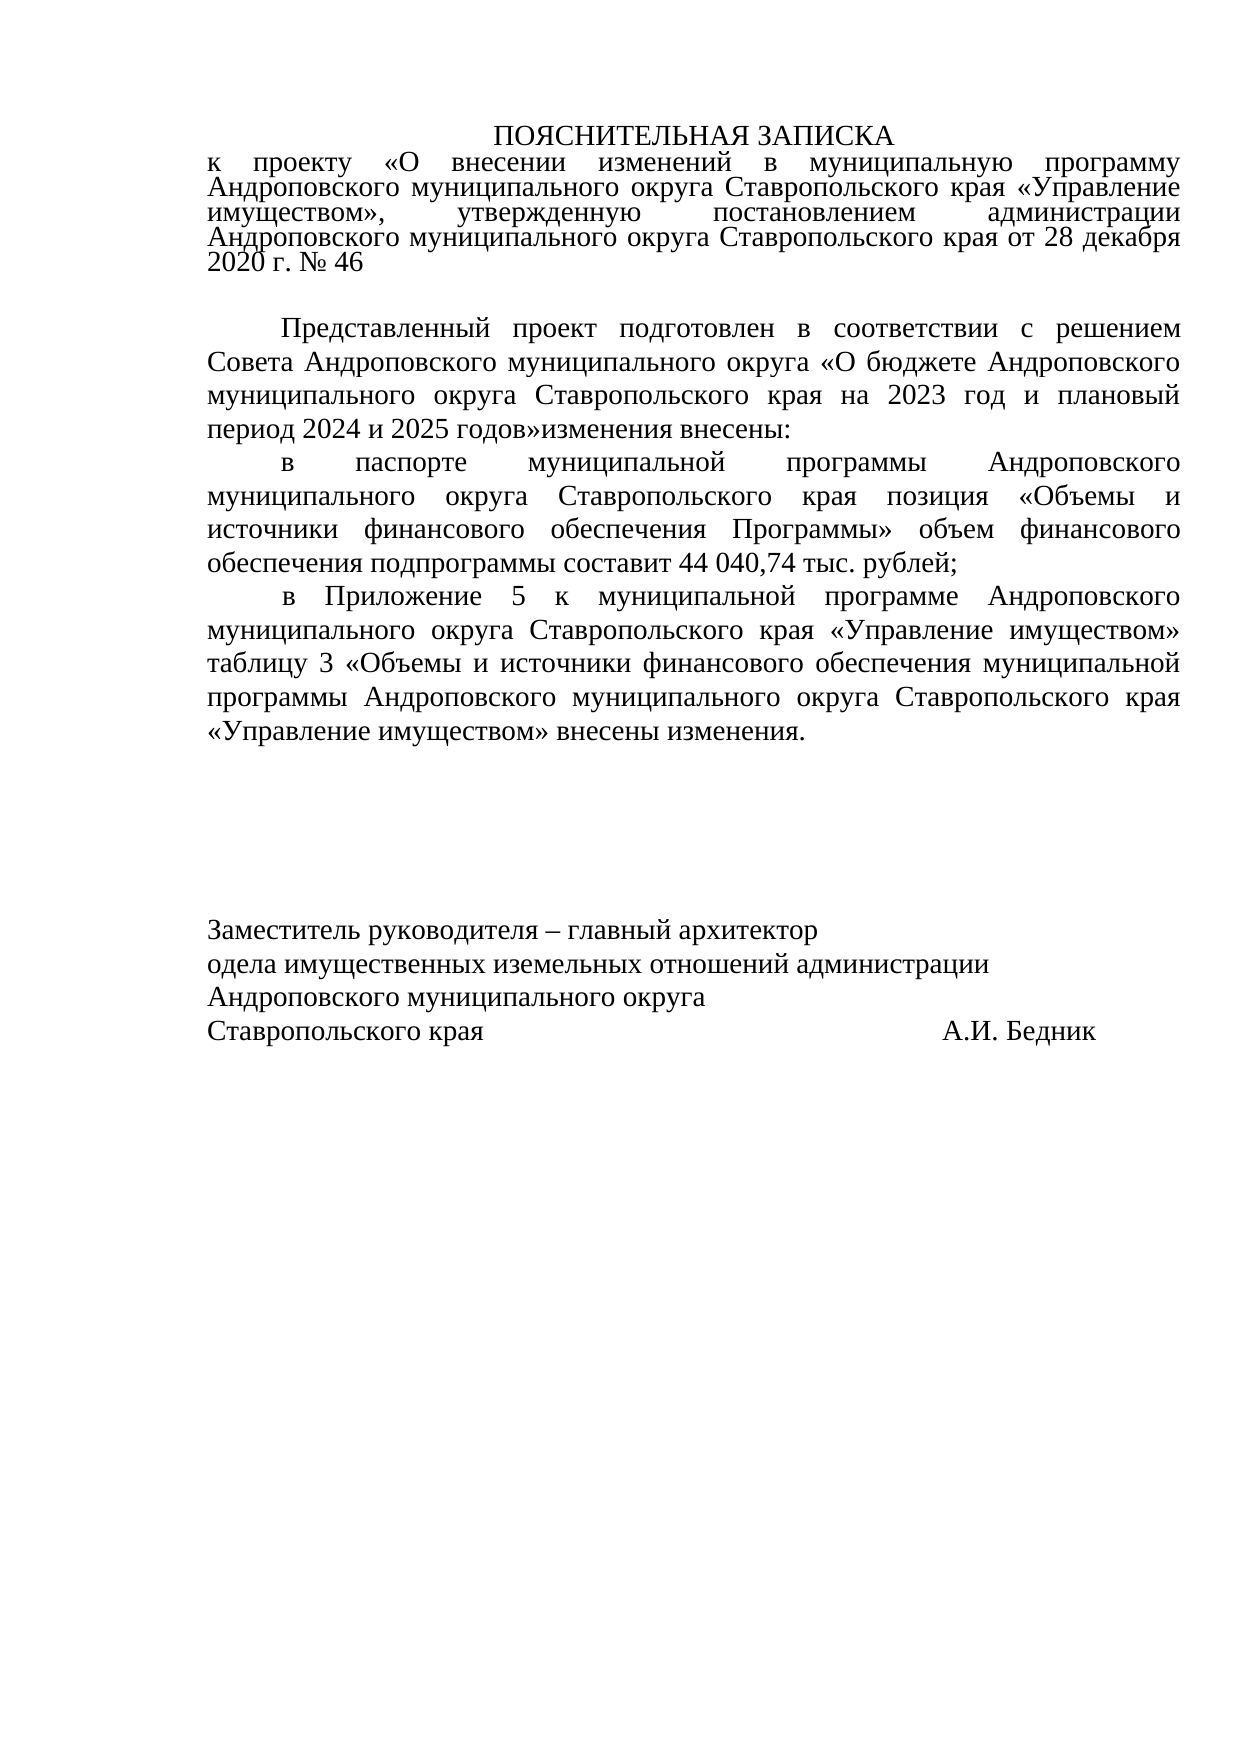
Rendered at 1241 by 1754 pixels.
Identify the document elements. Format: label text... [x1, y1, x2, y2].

title к проекту «О внесении изменений в муниципальную программу Андроповского муниципального округа Ставропольского края «Управление имуществом», утвержденную постановлением администрации Андроповского муниципального округа Ставропольского края от 28 декабря 2020 г. № 46 [207, 152, 1181, 277]
text Представленный проект подготовлен в соответствии с решением Совета Андроповского муниципального округа «О бюджете Андроповского муниципального округа Ставропольского края на 2023 год и плановый период 2024 и 2025 годов»изменения внесены: [541, 411, 1181, 444]
text ПОЯСНИТЕЛЬНАЯ ЗАПИСКА [207, 118, 1181, 152]
text Андроповского муниципального округа [207, 979, 1181, 1013]
text Ставропольского края А.И. Бедник [207, 1013, 1181, 1046]
text в паспорте муниципальной программы Андроповского муниципального округа Ставропольского края позиция «Объемы и источники финансового обеспечения Программы» объем финансового обеспечения подпрограммы составит 44 040,74 тыс. рублей; [207, 444, 1181, 578]
text Представленный проект подготовлен в соответствии с решением Совета Андроповского муниципального округа «О бюджете Андроповского муниципального округа Ставропольского края на 2023 год и плановый период 2024 и 2025 годов»изменения внесены: [207, 310, 1056, 344]
text одела имущественных иземельных отношений администрации [207, 946, 1181, 979]
text Заместитель руководителя – главный архитектор [207, 912, 1181, 946]
title в Приложение 5 к муниципальной программе Андроповского муниципального округа Ставропольского края «Управление имуществом» таблицу 3 «Объемы и источники финансового обеспечения муниципальной программы Андроповского муниципального округа Ставропольского края «Управление имуществом» внесены изменения. [207, 578, 1181, 746]
